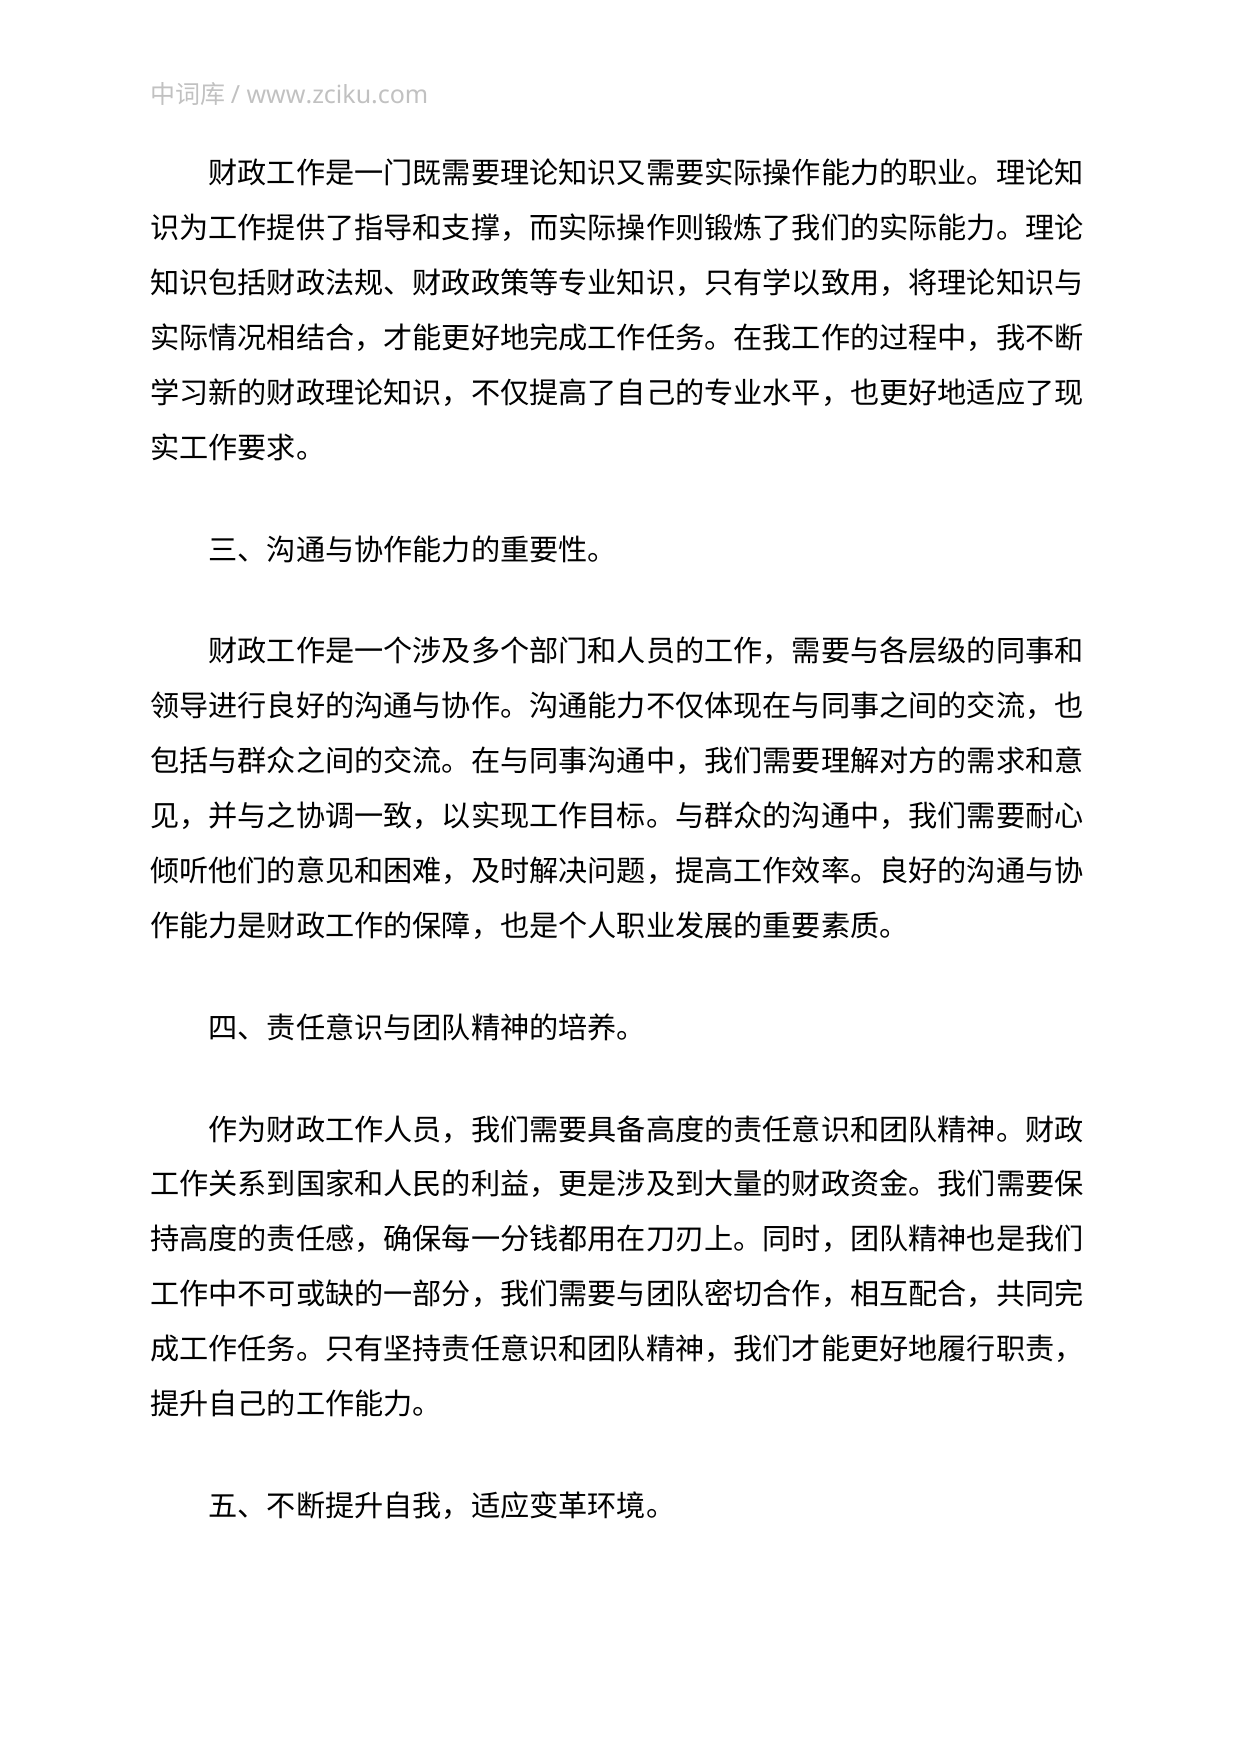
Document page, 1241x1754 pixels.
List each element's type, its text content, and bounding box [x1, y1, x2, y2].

text 财政工作是一门既需要理论知识又需要实际操作能力的职业。理论知识为工作提供了指导和支撑，而实际操作则锻炼了我们的实际能力。理论知识包括财政法规、财政政策等专业知识，只有学以致用，将理论知识与实际情况相结合，才能更好地完成工作任务。在我工作的过程中，我不断学习新的财政理论知识，不仅提高了自己的专业水平，也更好地适应了现实工作要求。 [150, 150, 1090, 467]
text 作为财政工作人员，我们需要具备高度的责任意识和团队精神。财政工作关系到国家和人民的利益，更是涉及到大量的财政资金。我们需要保持高度的责任感，确保每一分钱都用在刀刃上。同时，团队精神也是我们工作中不可或缺的一部分，我们需要与团队密切合作，相互配合，共同完成工作任务。只有坚持责任意识和团队精神，我们才能更好地履行职责，提升自己的工作能力。 [150, 1106, 1090, 1423]
text 五、不断提升自我，适应变革环境。 [150, 1482, 1090, 1524]
text 财政工作是一个涉及多个部门和人员的工作，需要与各层级的同事和领导进行良好的沟通与协作。沟通能力不仅体现在与同事之间的交流，也包括与群众之间的交流。在与同事沟通中，我们需要理解对方的需求和意见，并与之协调一致，以实现工作目标。与群众的沟通中，我们需要耐心倾听他们的意见和困难，及时解决问题，提高工作效率。良好的沟通与协作能力是财政工作的保障，也是个人职业发展的重要素质。 [150, 628, 1090, 945]
text 四、责任意识与团队精神的培养。 [150, 1004, 1090, 1047]
text 三、沟通与协作能力的重要性。 [150, 526, 1090, 568]
